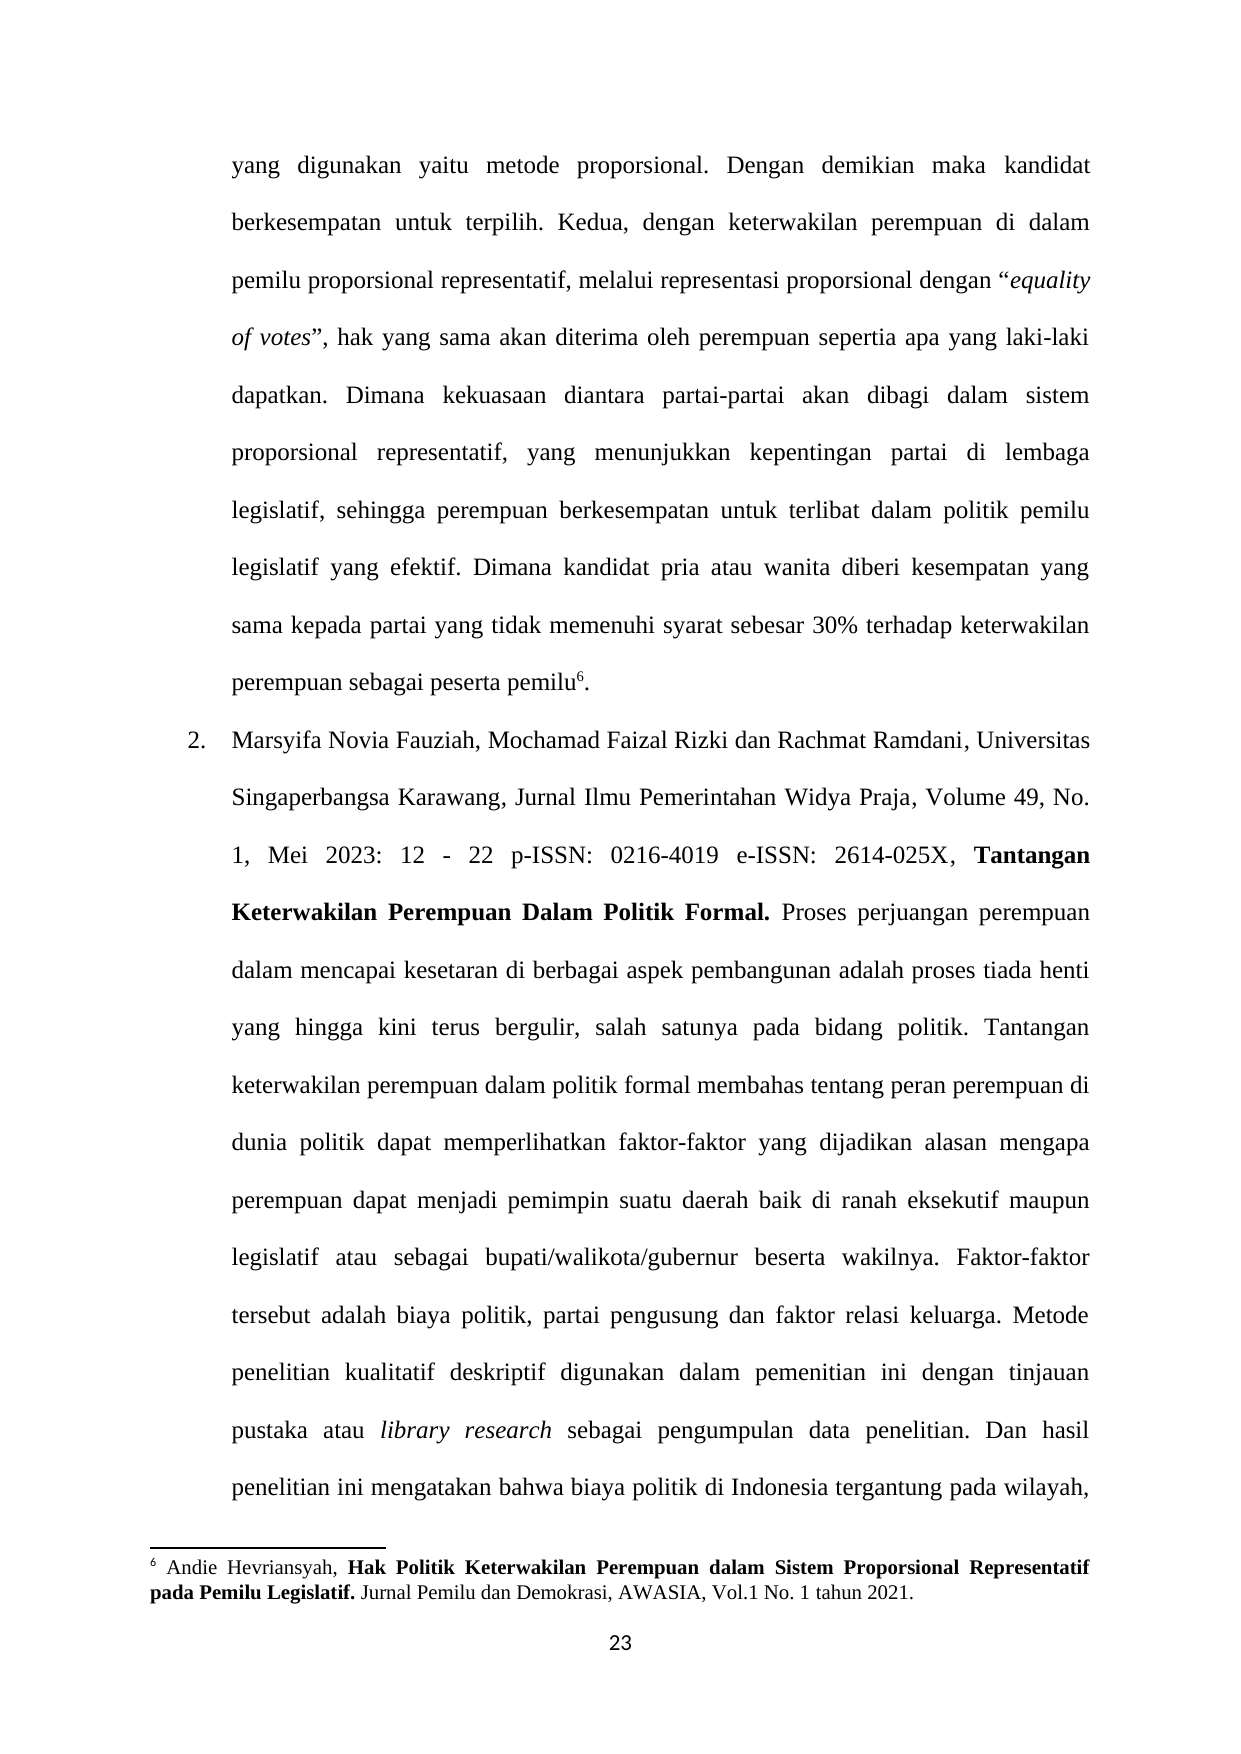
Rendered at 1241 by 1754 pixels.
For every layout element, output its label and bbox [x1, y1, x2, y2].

list [187, 725, 1090, 1501]
list [187, 150, 1090, 696]
